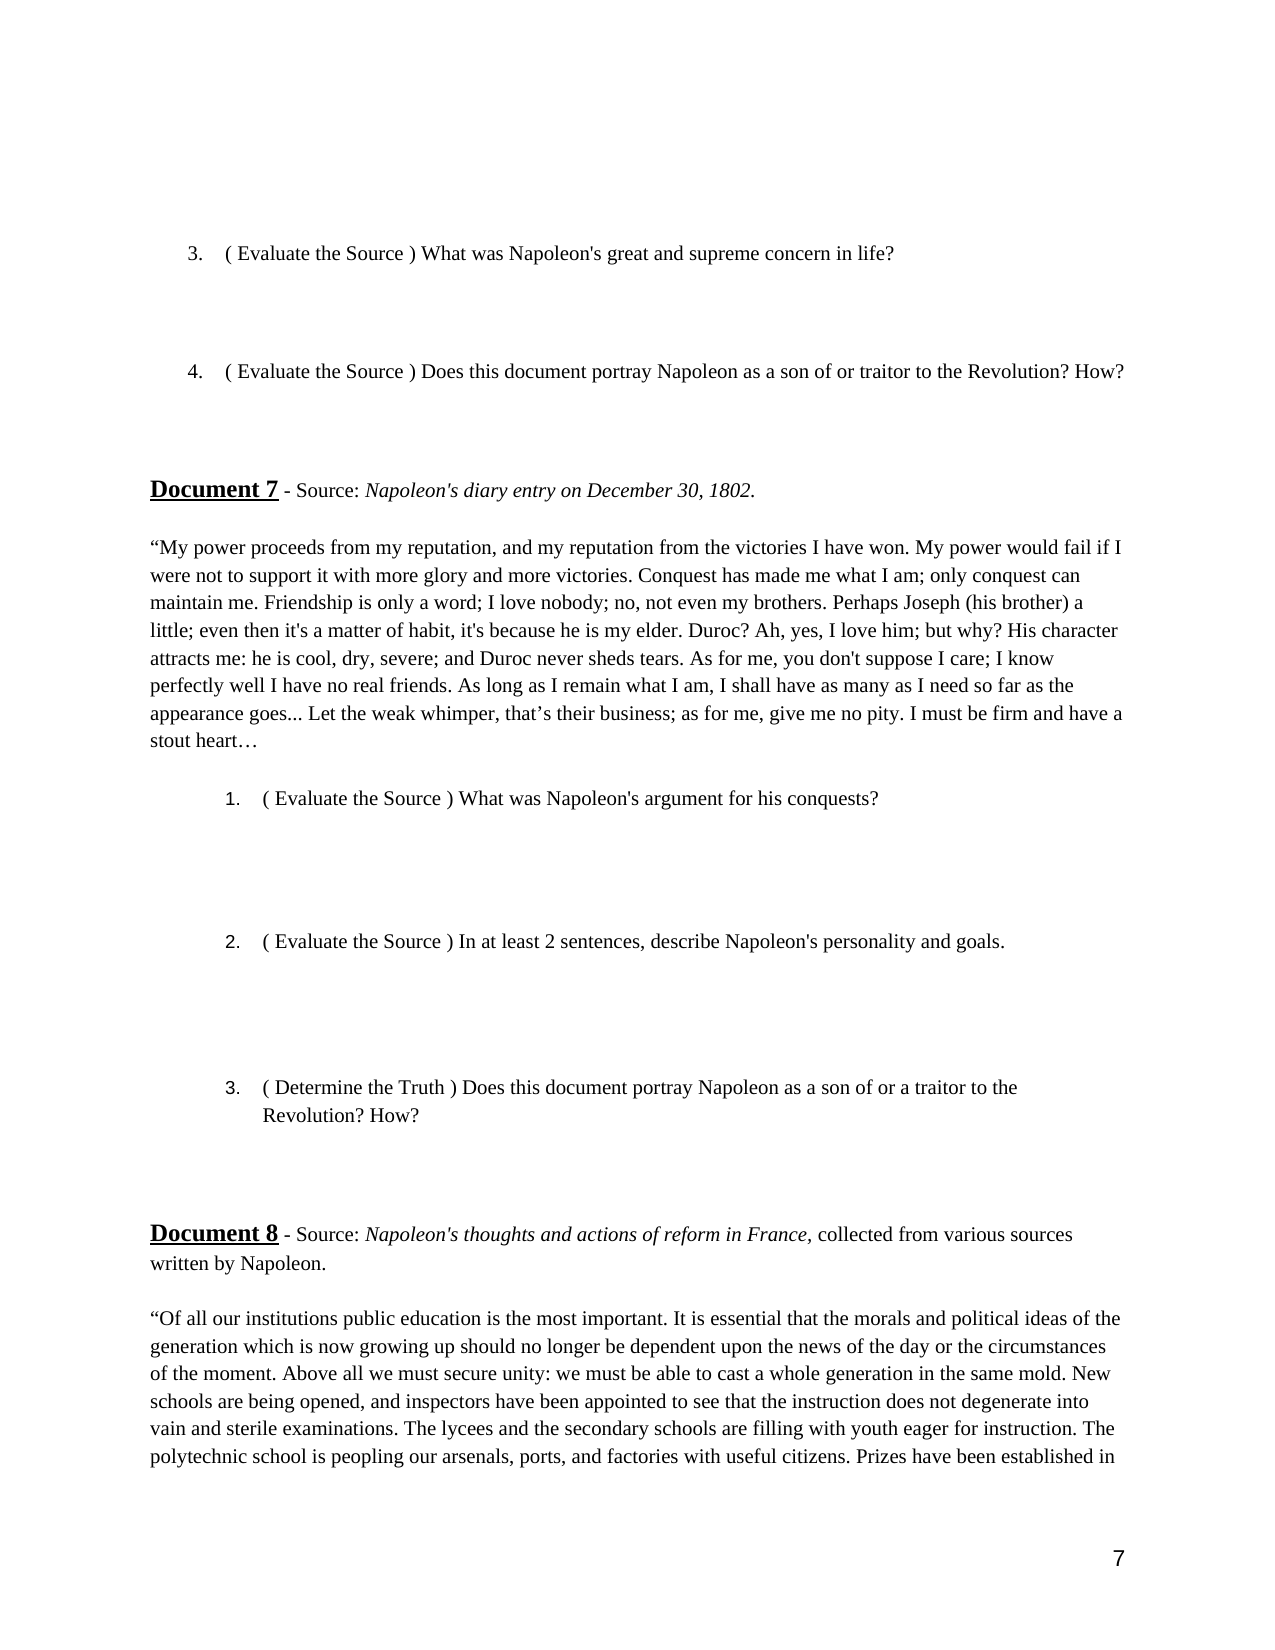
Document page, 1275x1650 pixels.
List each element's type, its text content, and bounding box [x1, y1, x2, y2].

list ( Evaluate the Source ) Does this document portray Napoleon as a son of or traitor to the Revolution? How? [187, 359, 1125, 383]
text “My power proceeds from my reputation, and my reputation from the victories I have won. My power would fail if I were not to support it with more glory and more victories. Conquest has made me what I am; only conquest can maintain me. Friendship is only a word; I love nobody; no, not even my brothers. Perhaps Joseph (his brother) a little; even then it's a matter of habit, it's because he is my elder. Duroc? Ah, yes, I love him; but why? His character attracts me: he is cool, dry, severe; and Duroc never sheds tears. As for me, you don't suppose I care; I know perfectly well I have no real friends. As long as I remain what I am, I shall have as many as I need so far as the appearance goes... Let the weak whimper, that’s their business; as for me, give me no pity. I must be firm and have a stout heart… [150, 535, 1125, 752]
list ( Determine the Truth ) Does this document portray Napoleon as a son of or a traitor to the Revolution? How? [225, 1075, 1125, 1127]
list ( Evaluate the Source ) What was Napoleon's argument for his conquests? [225, 786, 1125, 810]
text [150, 1306, 1125, 1468]
text Document 8 - Source: Napoleon's thoughts and actions of reform in France, collected from various sources written by Napoleon. [150, 1218, 1125, 1275]
text Document 7 - Source: Napoleon's diary entry on December 30, 1802. [150, 474, 1125, 503]
list ( Evaluate the Source ) In at least 2 sentences, describe Napoleon's personality and goals. [225, 929, 1125, 953]
list ( Evaluate the Source ) What was Napoleon's great and supreme concern in life? [187, 241, 1125, 265]
